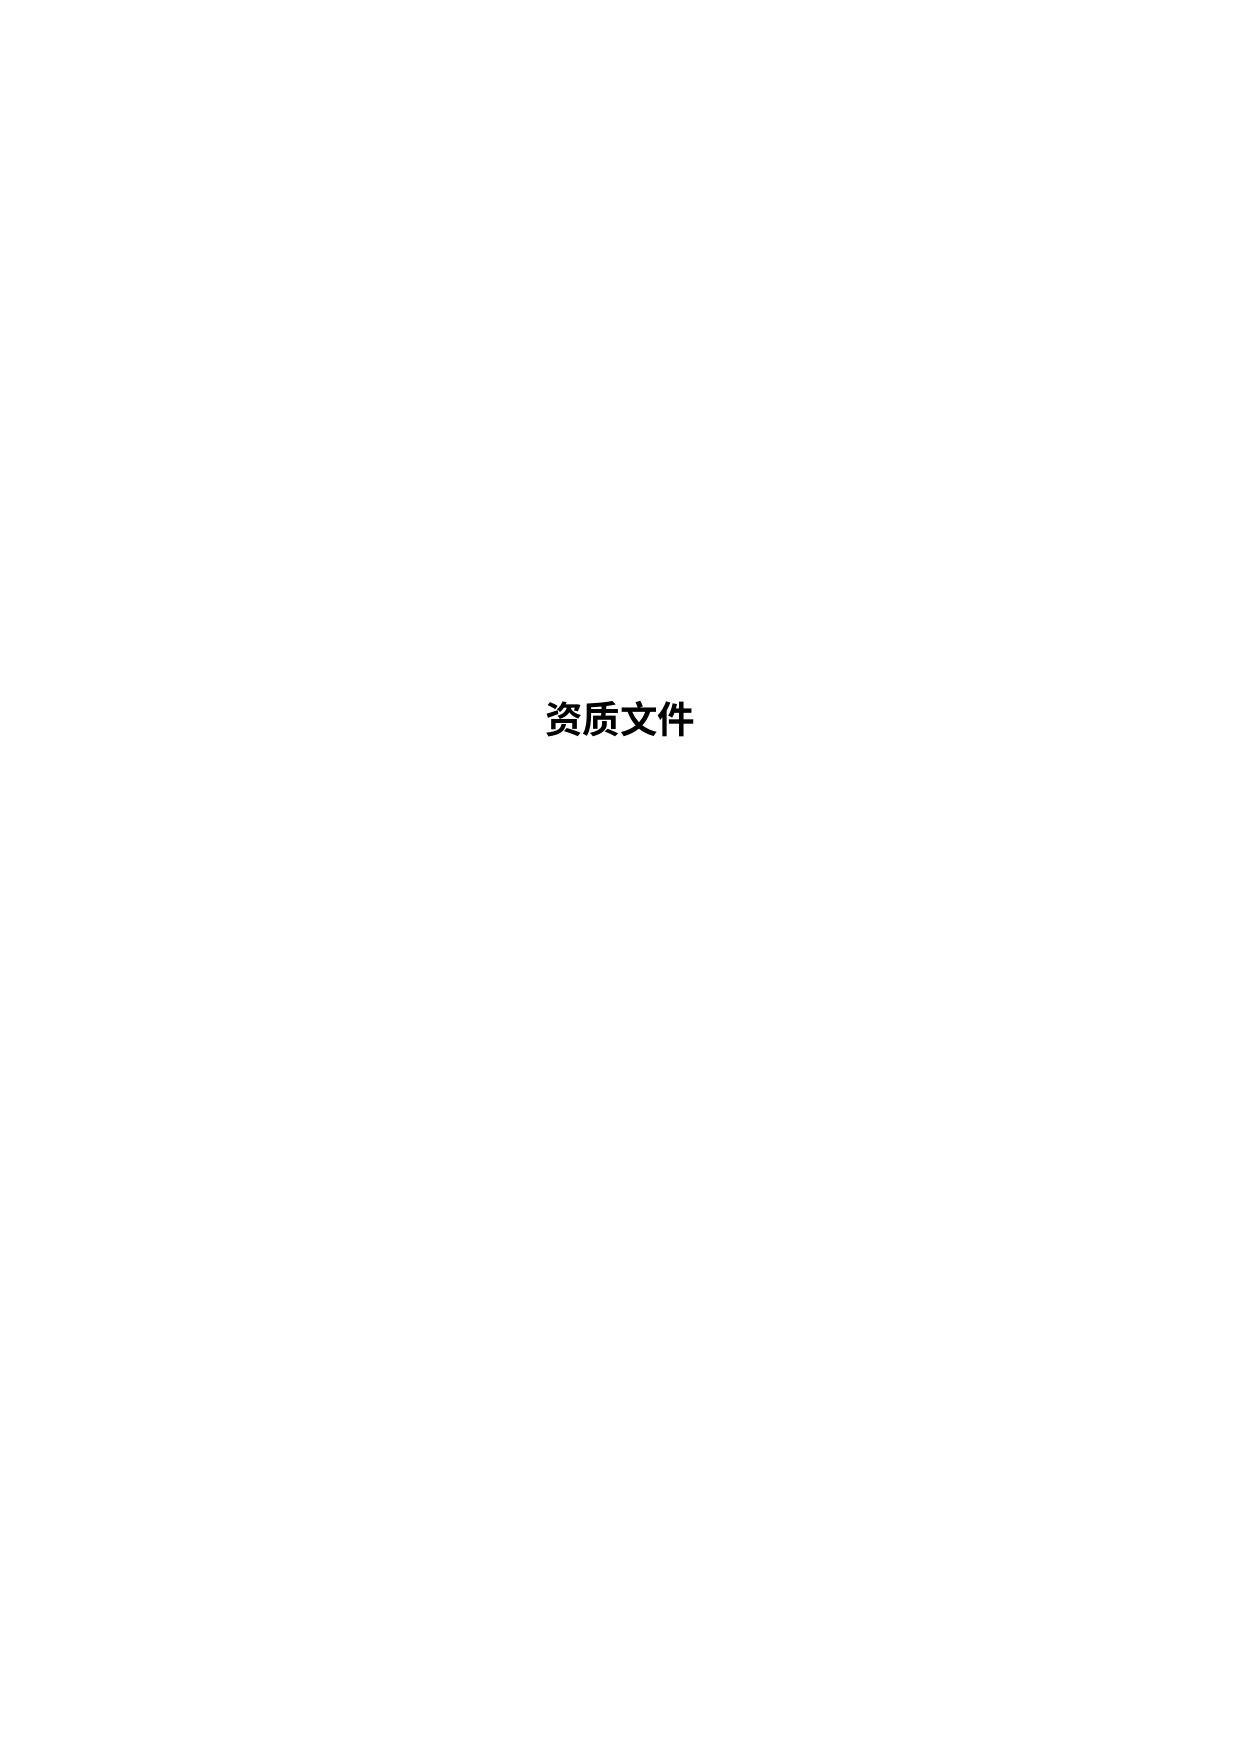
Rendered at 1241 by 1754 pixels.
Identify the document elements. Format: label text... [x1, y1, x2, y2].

text 资质文件 [175, 685, 1065, 750]
